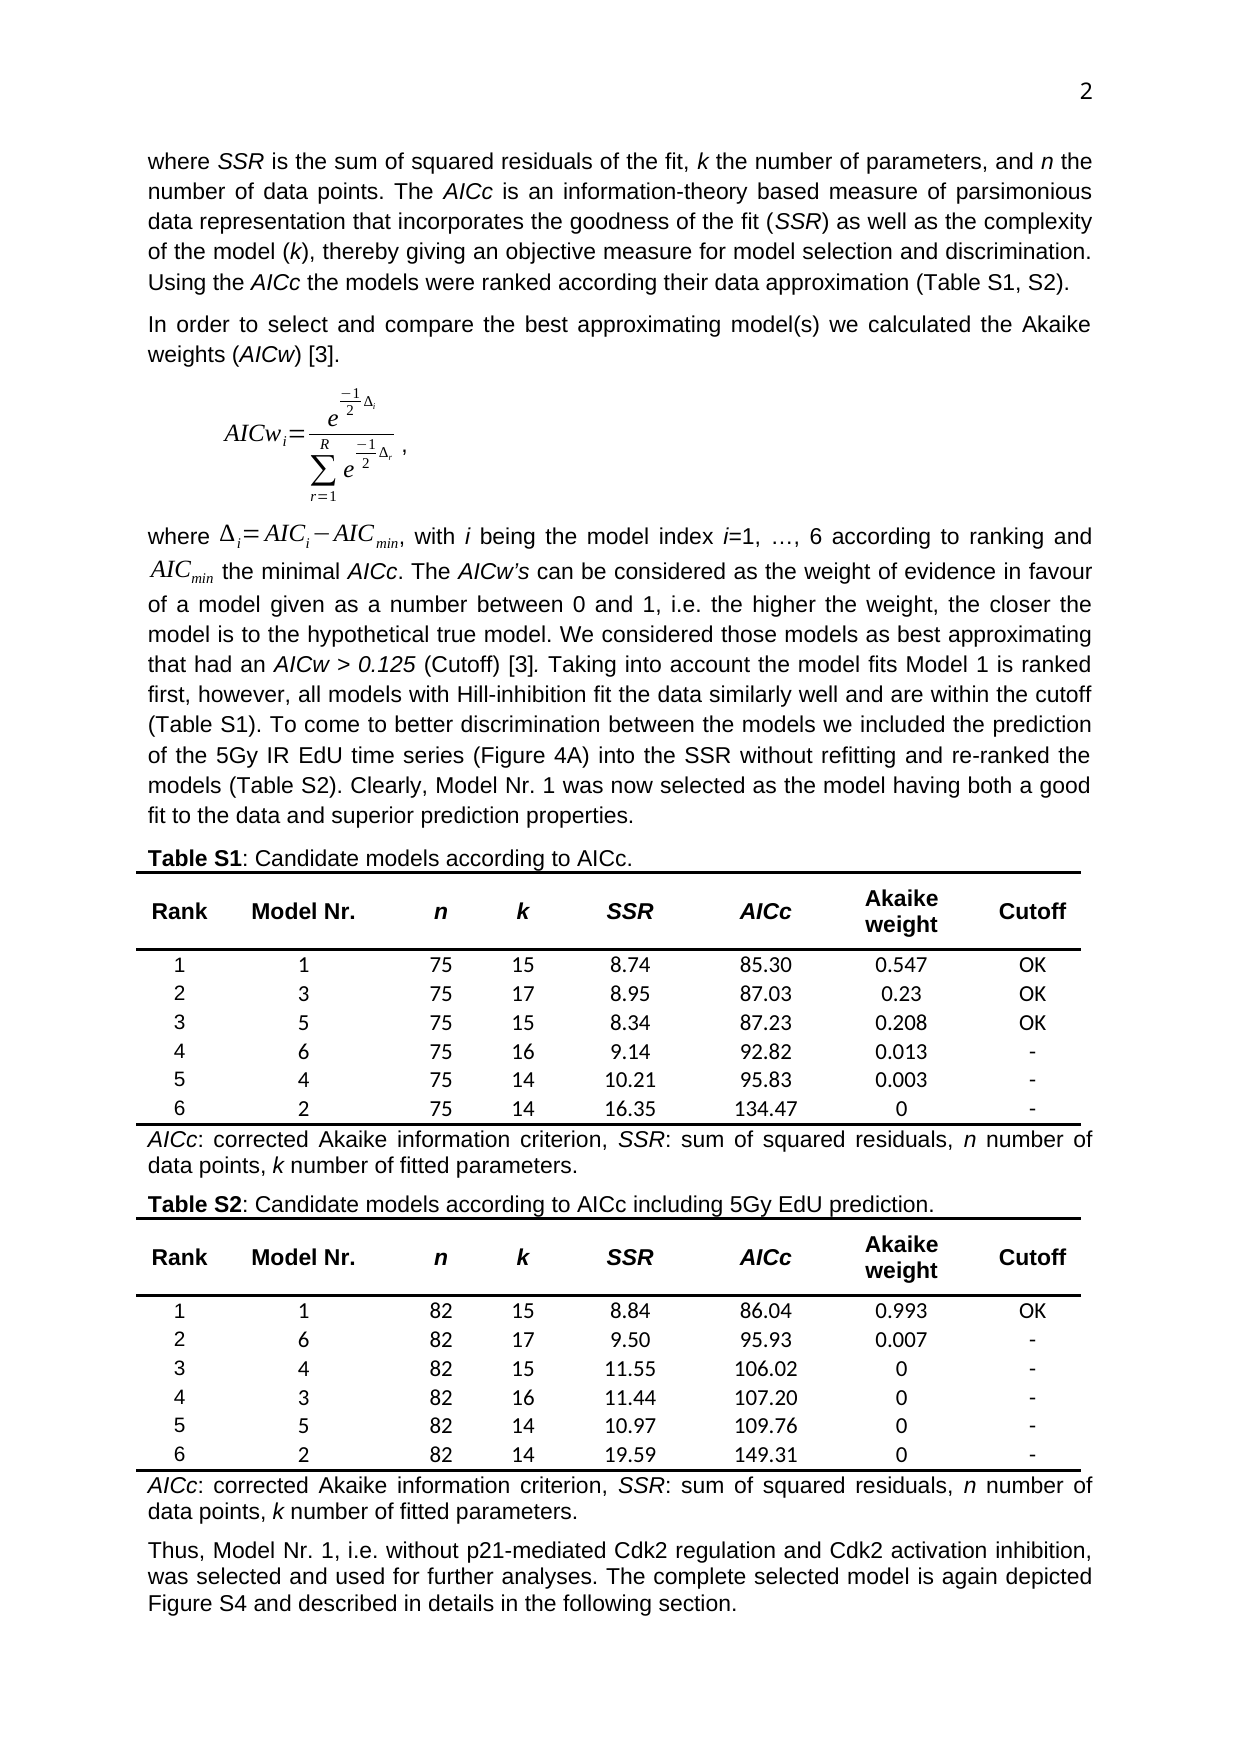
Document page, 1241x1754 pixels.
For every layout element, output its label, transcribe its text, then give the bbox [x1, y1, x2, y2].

table_header SSR [548, 1220, 712, 1293]
table_cell 1 [136, 1297, 223, 1325]
table_cell 75 [384, 1008, 498, 1036]
table_cell 82 [384, 1297, 498, 1325]
table_cell 4 [136, 1036, 223, 1065]
table_header Cutoff [984, 874, 1081, 947]
table_cell 82 [384, 1440, 498, 1468]
table_cell 107.20 [712, 1382, 819, 1411]
table_cell 149.31 [712, 1440, 819, 1468]
table_header Rank [136, 874, 223, 947]
table_cell 75 [384, 1065, 498, 1094]
table_header SSR [548, 874, 712, 947]
table_cell 82 [384, 1325, 498, 1353]
text AICc: corrected Akaike information criterion, SSR: sum of squared residuals, n number of data points, k number of fitted parameters. [148, 1472, 1093, 1524]
table_cell 14 [498, 1440, 548, 1468]
table_header n [384, 1220, 498, 1293]
table_cell 14 [498, 1411, 548, 1440]
table_cell 95.83 [712, 1065, 819, 1094]
table_cell 5 [223, 1411, 384, 1440]
table_cell 106.02 [712, 1354, 819, 1382]
table_header Akaike weight [819, 874, 983, 947]
table_header n [384, 874, 498, 947]
table_cell 14 [498, 1094, 548, 1122]
table_header Cutoff [984, 1220, 1081, 1293]
table_cell 16.35 [548, 1094, 712, 1122]
table_cell - [984, 1094, 1081, 1122]
table_cell 0.993 [819, 1297, 983, 1325]
table_header Model Nr. [223, 1220, 384, 1293]
table_cell 85.30 [712, 951, 819, 979]
table_cell 16 [498, 1382, 548, 1411]
table_header AICc [712, 1220, 819, 1293]
table_cell 0.23 [819, 979, 983, 1007]
table_header k [498, 1220, 548, 1293]
table_cell 10.21 [548, 1065, 712, 1094]
table_cell 0 [819, 1382, 983, 1411]
text , [148, 384, 1093, 504]
table_cell 3 [136, 1008, 223, 1036]
table_cell 82 [384, 1354, 498, 1382]
table_cell 3 [136, 1354, 223, 1382]
table_cell 5 [136, 1065, 223, 1094]
table_cell 0 [819, 1440, 983, 1468]
table_cell 4 [223, 1065, 384, 1094]
table_cell - [984, 1440, 1081, 1468]
table_cell - [984, 1411, 1081, 1440]
table_cell 1 [223, 951, 384, 979]
table_cell 4 [223, 1354, 384, 1382]
table_cell 6 [136, 1094, 223, 1122]
text AICc: corrected Akaike information criterion, SSR: sum of squared residuals, n number of data points, k number of fitted parameters. [148, 1126, 1093, 1178]
text where , with i being the model index i=1, …, 6 according to ranking and the minimal AICc. The AICw’s can be considered as the weight of evidence in favour of a model given as a number between 0 and 1, i.e. the higher the weight, the closer the model is to the hypothetical true model. We considered those models as best approximating that had an AICw > 0.125 (Cutoff) [3]. Taking into account the model fits Model 1 is ranked first, however, all models with Hill-inhibition fit the data similarly well and are within the cutoff (Table S1). To come to better discrimination between the models we included the prediction of the 5Gy IR EdU time series (Figure 4A) into the SSR without refitting and re-ranked the models (Table S2). Clearly, Model Nr. 1 was now selected as the model having both a good fit to the data and superior prediction properties. [148, 520, 1093, 828]
table_cell 8.34 [548, 1008, 712, 1036]
table_cell 109.76 [712, 1411, 819, 1440]
table_cell 4 [136, 1382, 223, 1411]
table_cell 75 [384, 951, 498, 979]
table_cell 1 [136, 951, 223, 979]
table_cell 86.04 [712, 1297, 819, 1325]
table_cell 3 [223, 1382, 384, 1411]
table_cell 11.44 [548, 1382, 712, 1411]
table_cell 92.82 [712, 1036, 819, 1065]
table_cell 0.208 [819, 1008, 983, 1036]
table_cell 17 [498, 979, 548, 1007]
table_cell OK [984, 1297, 1081, 1325]
table_cell 8.74 [548, 951, 712, 979]
table_cell 0.013 [819, 1036, 983, 1065]
table_cell 15 [498, 1008, 548, 1036]
table_cell 15 [498, 1354, 548, 1382]
table_cell OK [984, 1008, 1081, 1036]
table_cell - [984, 1354, 1081, 1382]
table_cell 75 [384, 1036, 498, 1065]
table_cell OK [984, 951, 1081, 979]
table_cell OK [984, 979, 1081, 1007]
table_header Akaike weight [819, 1220, 983, 1293]
table_cell 75 [384, 1094, 498, 1122]
text Thus, Model Nr. 1, i.e. without p21-mediated Cdk2 regulation and Cdk2 activation inhibition, was selected and used for further analyses. The complete selected model is again depicted Figure S4 and described in details in the following section. [148, 1537, 1093, 1616]
table_header k [498, 874, 548, 947]
table_cell 2 [223, 1094, 384, 1122]
table_cell - [984, 1065, 1081, 1094]
table_cell 16 [498, 1036, 548, 1065]
table_cell 87.23 [712, 1008, 819, 1036]
table_cell 5 [136, 1411, 223, 1440]
text In order to select and compare the best approximating model(s) we calculated the Akaike weights (AICw) [3]. [148, 311, 1093, 368]
table_cell 6 [223, 1036, 384, 1065]
table_cell 2 [223, 1440, 384, 1468]
table_cell 15 [498, 951, 548, 979]
table_cell - [984, 1036, 1081, 1065]
table_cell 15 [498, 1297, 548, 1325]
table_cell 87.03 [712, 979, 819, 1007]
table_cell 5 [223, 1008, 384, 1036]
text where SSR is the sum of squared residuals of the fit, k the number of parameters, and n the number of data points. The AICc is an information-theory based measure of parsimonious data representation that incorporates the goodness of the fit (SSR) as well as the complexity of the model (k), thereby giving an objective measure for model selection and discrimination. Using the AICc the models were ranked according their data approximation (Table S1, S2). [148, 148, 1093, 295]
table_cell 2 [136, 1325, 223, 1353]
table_cell 8.84 [548, 1297, 712, 1325]
table_cell 0.003 [819, 1065, 983, 1094]
table_cell 95.93 [712, 1325, 819, 1353]
table_cell 3 [223, 979, 384, 1007]
table_cell 8.95 [548, 979, 712, 1007]
table_cell 14 [498, 1065, 548, 1094]
table_cell 19.59 [548, 1440, 712, 1468]
table_cell 1 [223, 1297, 384, 1325]
table_cell 6 [223, 1325, 384, 1353]
table_cell 9.14 [548, 1036, 712, 1065]
table_cell 82 [384, 1382, 498, 1411]
table_cell - [984, 1382, 1081, 1411]
table_cell 17 [498, 1325, 548, 1353]
table_cell 0 [819, 1094, 983, 1122]
table_header AICc [712, 874, 819, 947]
table_header Model Nr. [223, 874, 384, 947]
text Table S2: Candidate models according to AICc including 5Gy EdU prediction. [148, 1191, 1093, 1217]
table_cell 134.47 [712, 1094, 819, 1122]
table_cell 6 [136, 1440, 223, 1468]
table_cell 0.007 [819, 1325, 983, 1353]
table_cell 11.55 [548, 1354, 712, 1382]
table_cell 10.97 [548, 1411, 712, 1440]
table_cell 0 [819, 1354, 983, 1382]
table_header Rank [136, 1220, 223, 1293]
table_cell 0.547 [819, 951, 983, 979]
table_cell 82 [384, 1411, 498, 1440]
text Table S1: Candidate models according to AICc. [148, 845, 1093, 871]
table_cell 9.50 [548, 1325, 712, 1353]
table_cell 2 [136, 979, 223, 1007]
table_cell 0 [819, 1411, 983, 1440]
table_cell 75 [384, 979, 498, 1007]
table_cell - [984, 1325, 1081, 1353]
